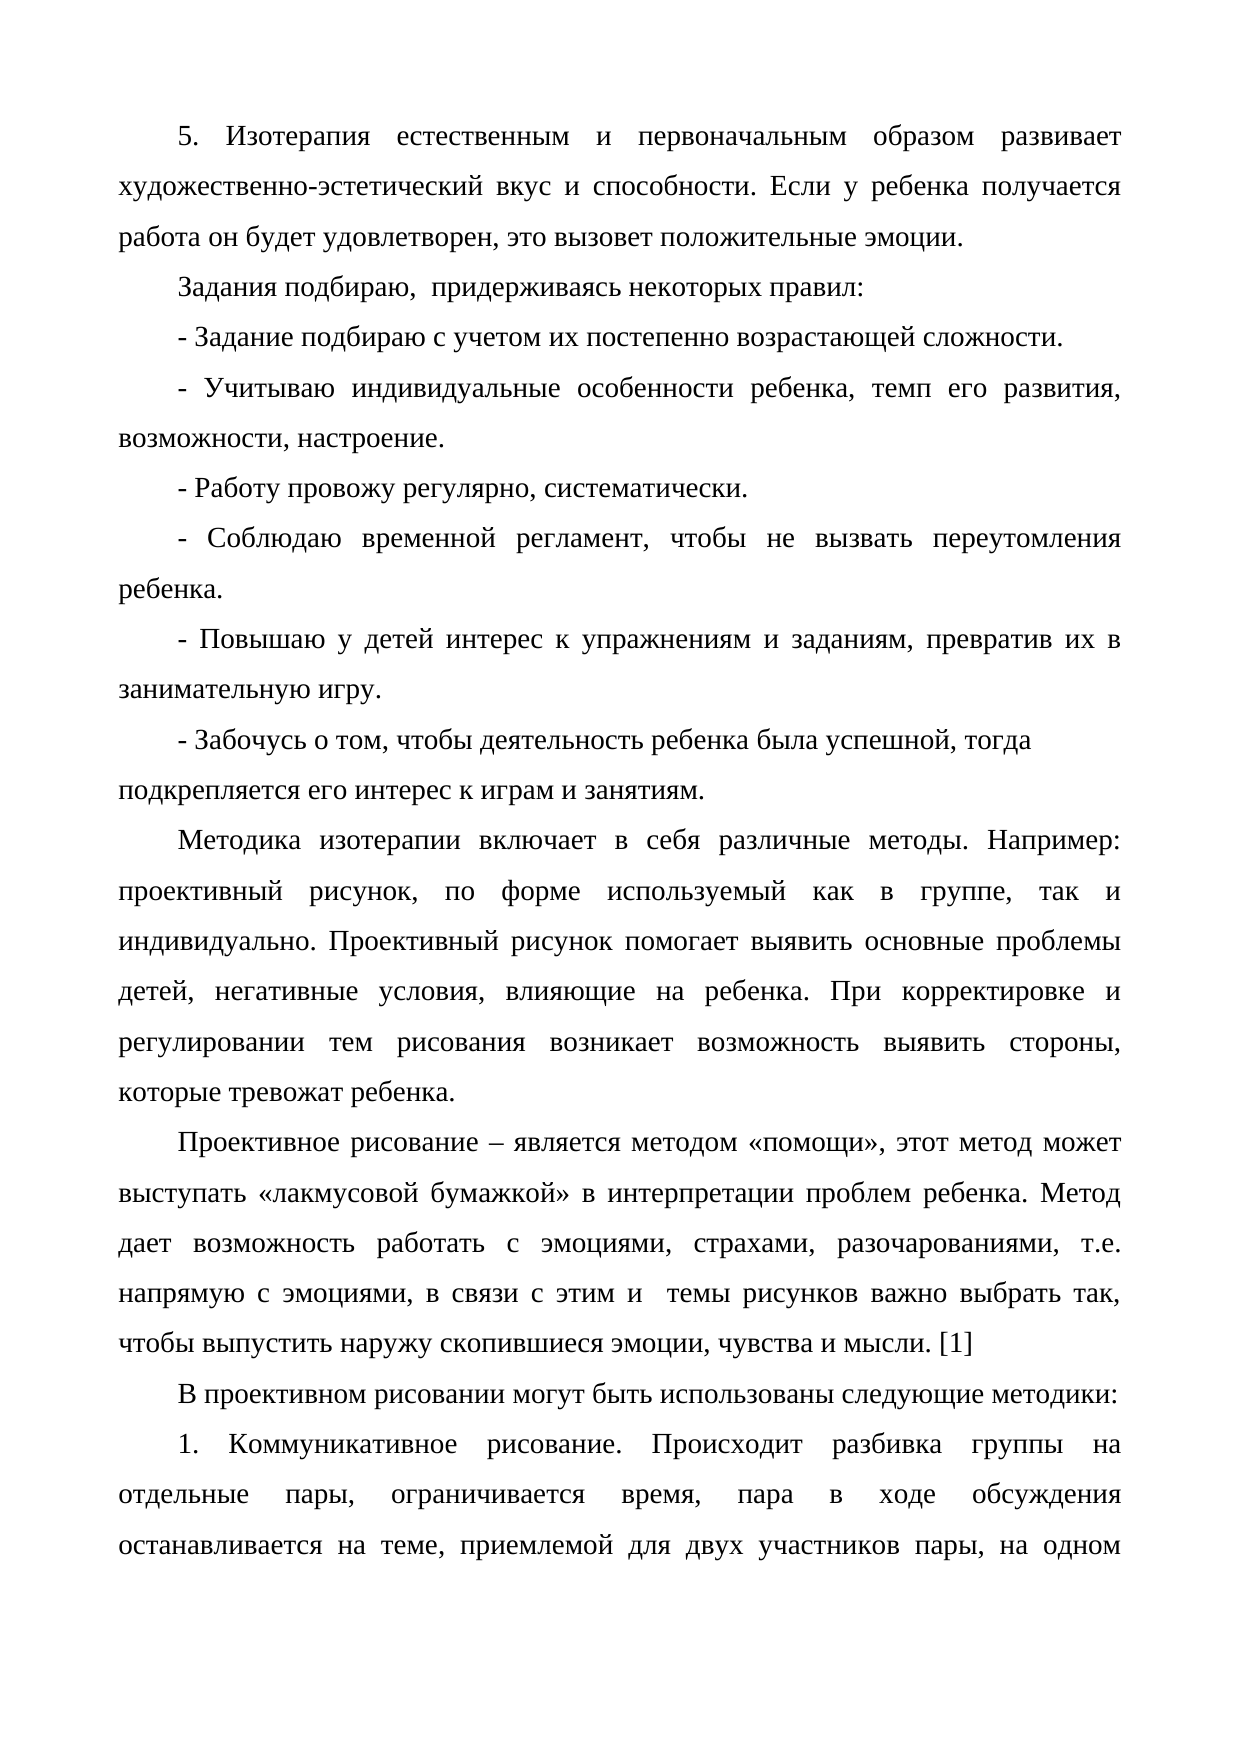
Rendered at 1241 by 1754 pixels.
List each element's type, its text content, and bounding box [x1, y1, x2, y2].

text Задания подбираю, придерживаясь некоторых правил: [118, 269, 1122, 303]
text В проективном рисовании могут быть использованы следующие методики: [118, 1376, 1122, 1409]
text - Задание подбираю с учетом их постепенно возрастающей сложности. [118, 319, 1122, 353]
text - Учитываю индивидуальные особенности ребенка, темп его развития, возможности, настроение. [118, 370, 1122, 453]
text - Забочусь о том, чтобы деятельность ребенка была успешной, тогда [118, 722, 1122, 755]
text 5. Изотерапия естественным и первоначальным образом развивает художественно-эстетический вкус и способности. Если у ребенка получается работа он будет удовлетворен, это вызовет положительные эмоции. [118, 118, 1122, 252]
text - Соблюдаю временной регламент, чтобы не вызвать переутомления ребенка. [118, 521, 1122, 604]
text Методика изотерапии включает в себя различные методы. Например: проективный рисунок, по форме используемый как в группе, так и индивидуально. Проективный рисунок помогает выявить основные проблемы детей, негативные условия, влияющие на ребенка. При корректировке и регулировании тем рисования возникает возможность выявить стороны, которые тревожат ребенка. [118, 822, 1122, 1108]
text Проективное рисование – является методом «помощи», этот метод может выступать «лакмусовой бумажкой» в интерпретации проблем ребенка. Метод дает возможность работать с эмоциями, страхами, разочарованиями, т.е. напрямую с эмоциями, в связи с этим и темы рисунков важно выбрать так, чтобы выпустить наружу скопившиеся эмоции, чувства и мысли. [1] [118, 1124, 1122, 1359]
text - Повышаю у детей интерес к упражнениям и заданиям, превратив их в занимательную игру. [118, 621, 1122, 705]
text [118, 1426, 1122, 1560]
text - Работу провожу регулярно, систематически. [118, 470, 1122, 504]
text подкрепляется его интерес к играм и занятиям. [118, 772, 1122, 806]
